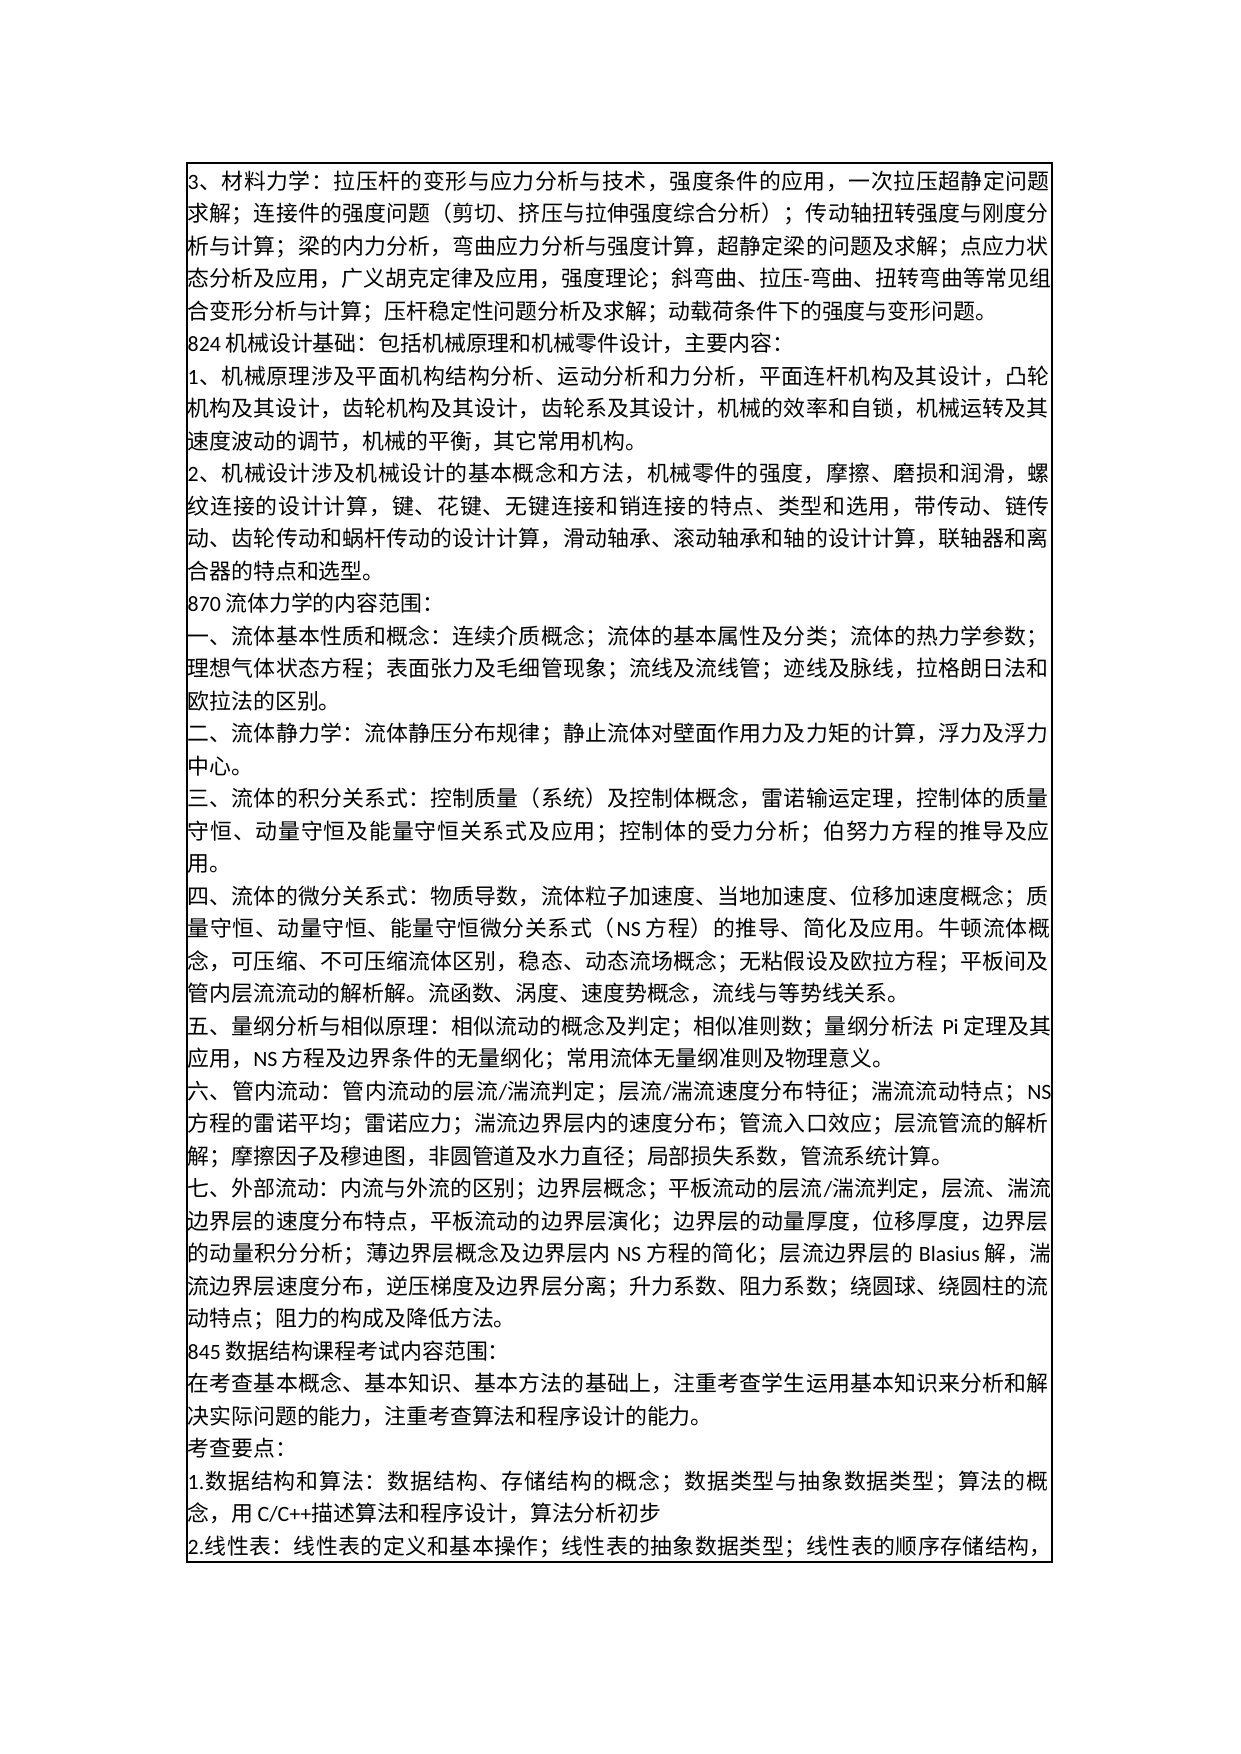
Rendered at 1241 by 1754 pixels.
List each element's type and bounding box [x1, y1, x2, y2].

table_cell [188, 164, 1051, 1561]
